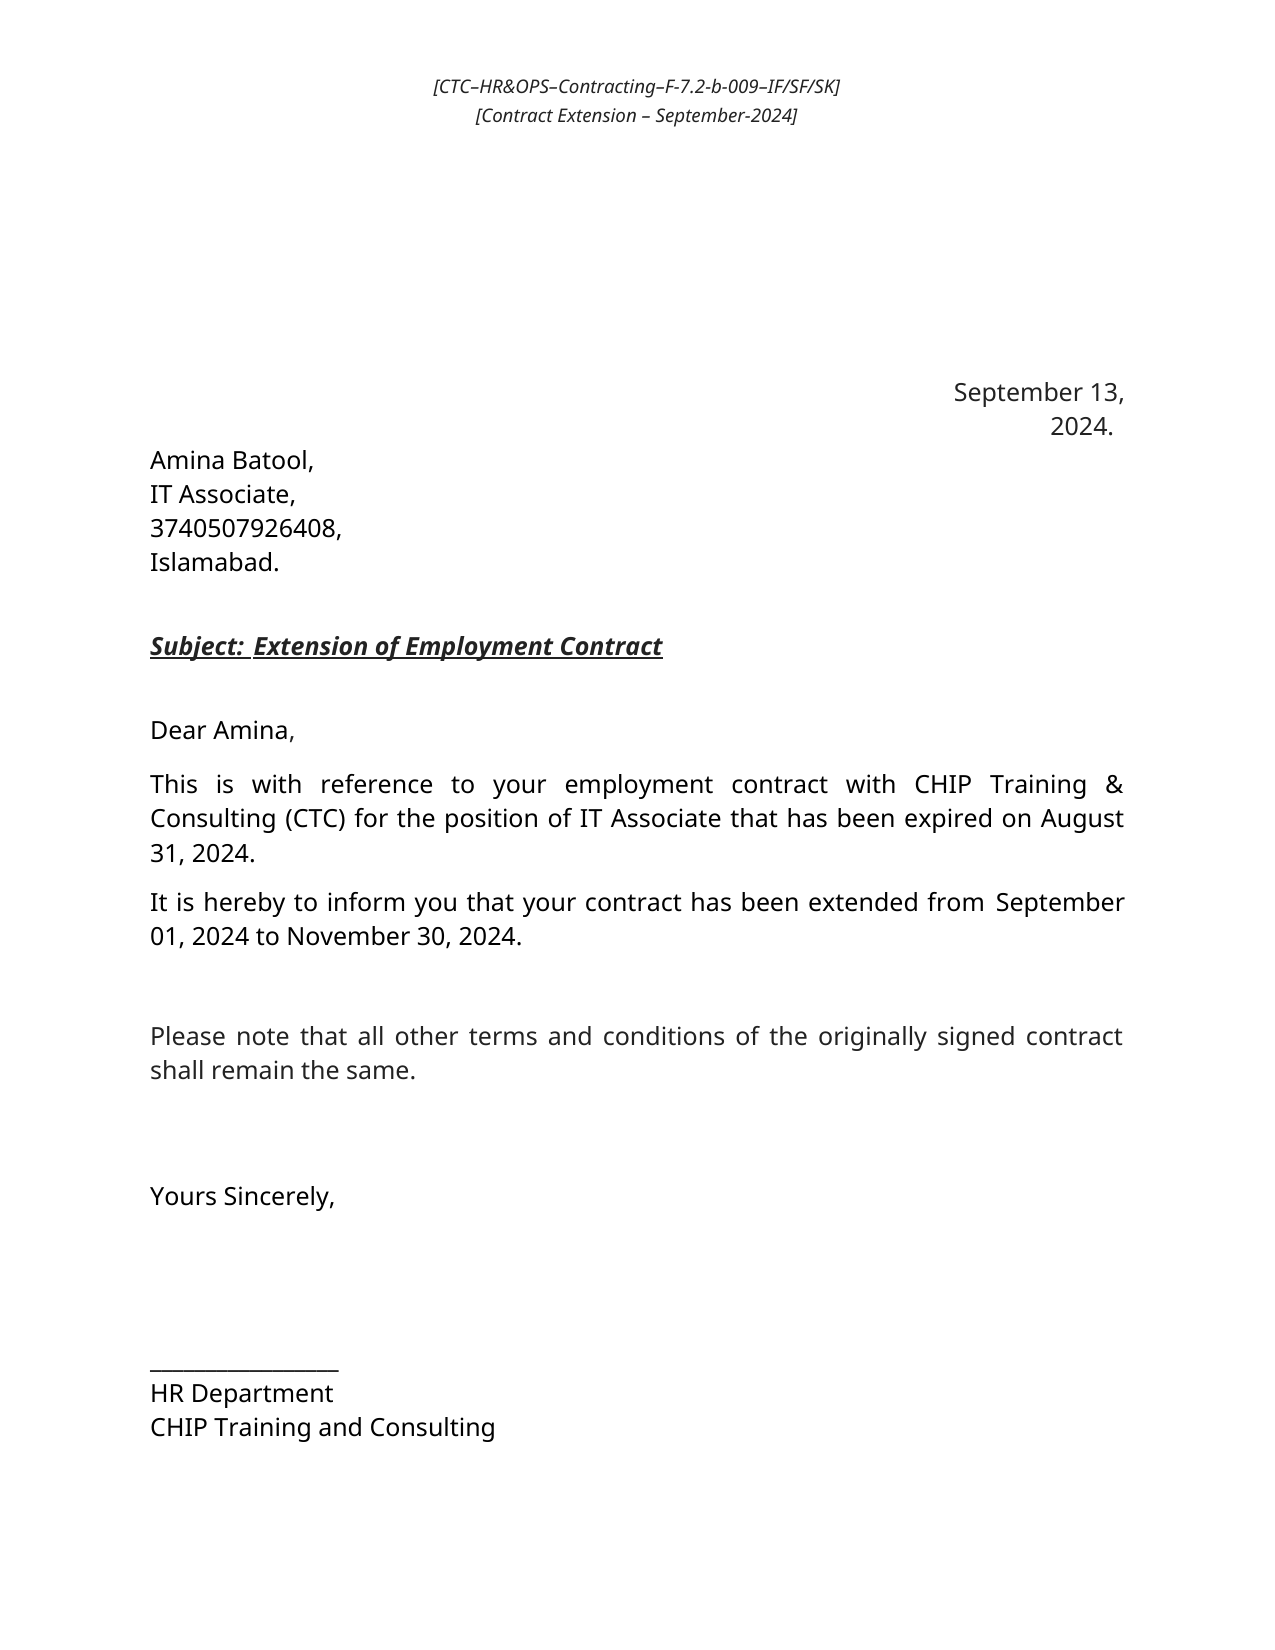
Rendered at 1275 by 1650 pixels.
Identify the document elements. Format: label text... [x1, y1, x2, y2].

text Islamabad. [150, 545, 1125, 579]
text Please note that all other terms and conditions of the originally signed contract shall remain the same. [150, 1018, 1125, 1086]
text Amina Batool, IT Associate, [150, 443, 1125, 511]
text Dear Amina, [150, 712, 1125, 746]
text This is with reference to your employment contract with CHIP Training & Consulting (CTC) for the position of IT Associate that has been expired on August 31, 2024. [150, 767, 1125, 869]
text Yours Sincerely, [150, 1179, 1125, 1213]
text It is hereby to inform you that your contract has been extended from September 01, 2024 to November 30, 2024. [150, 885, 1125, 953]
text _________________ HR Department [150, 1308, 1125, 1410]
text 3740507926408, [150, 511, 1125, 545]
text September 13, 2024. [150, 374, 1125, 443]
text CHIP Training and Consulting [150, 1410, 1125, 1444]
text Subject: Extension of Employment Contract [150, 628, 1125, 663]
